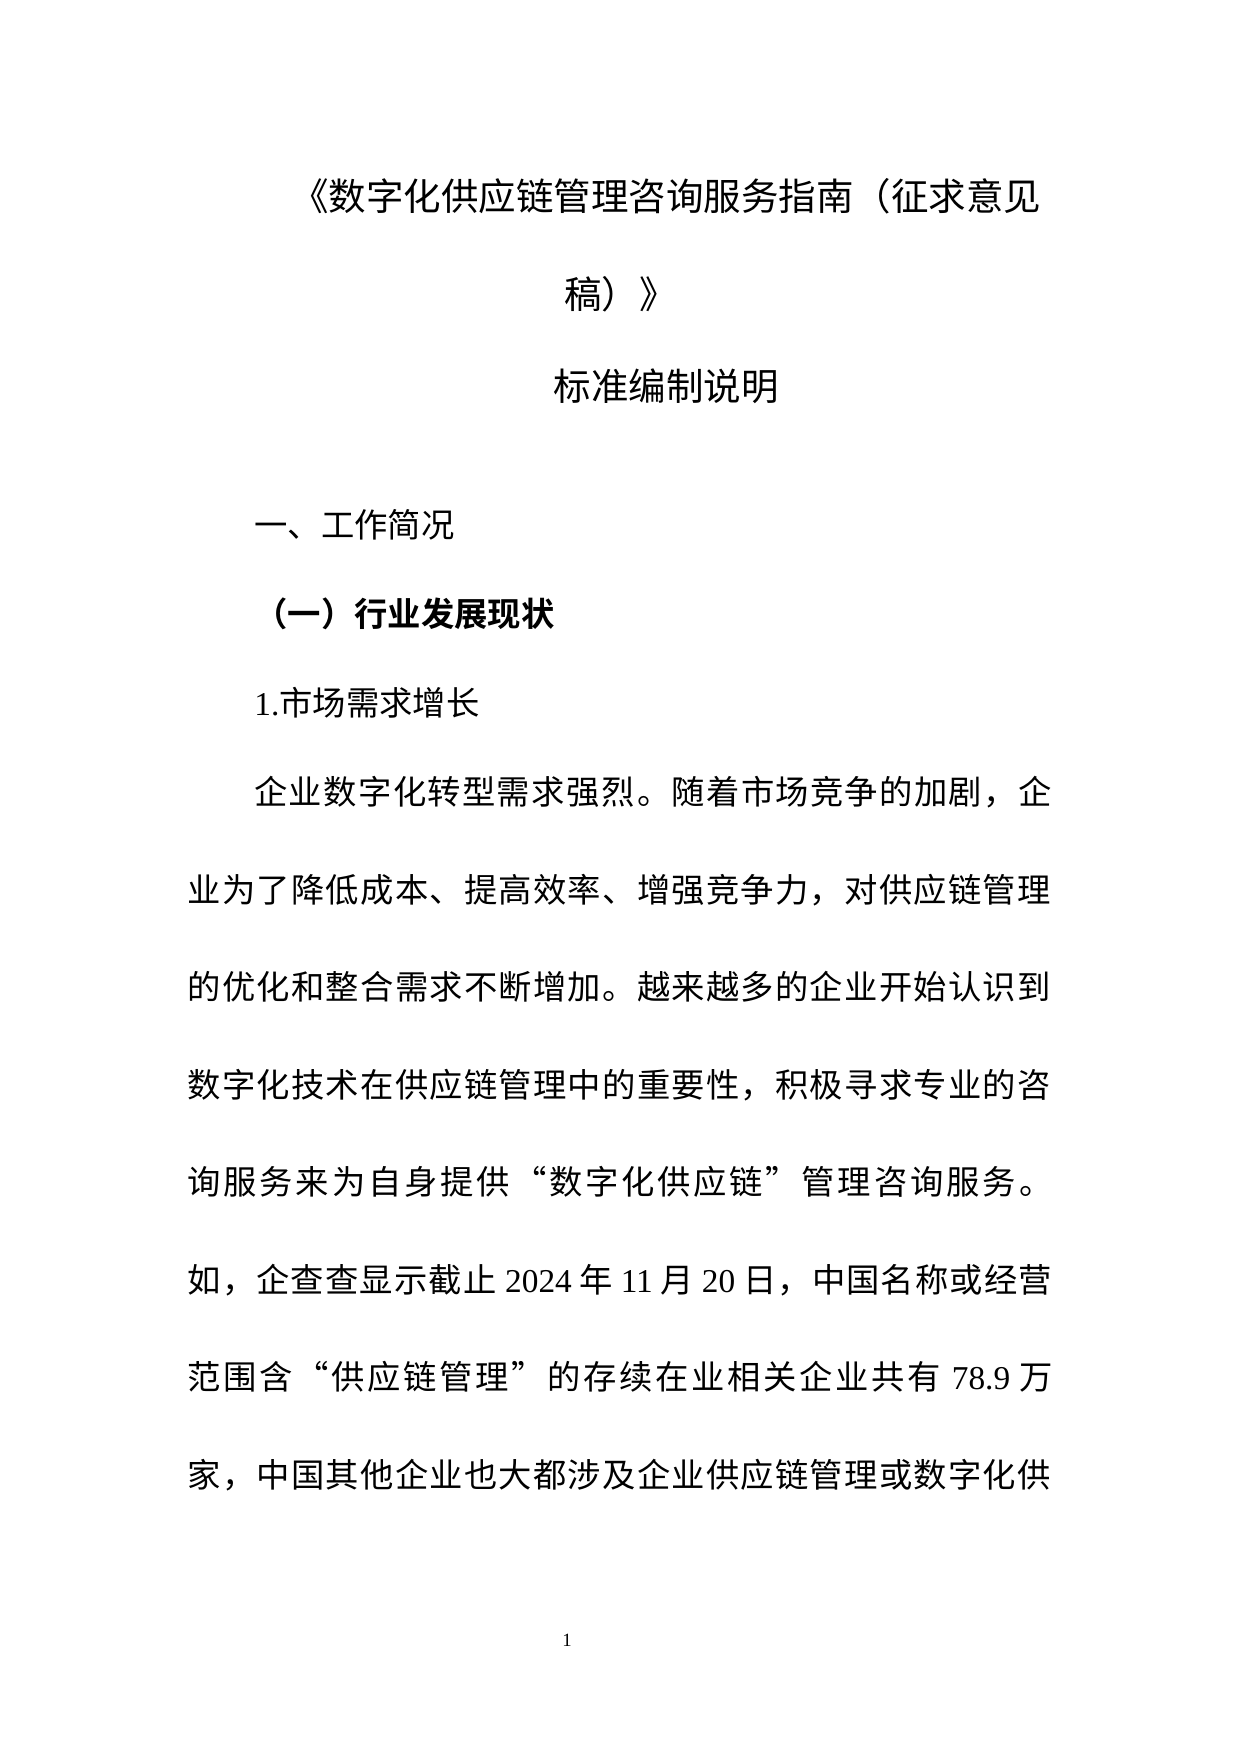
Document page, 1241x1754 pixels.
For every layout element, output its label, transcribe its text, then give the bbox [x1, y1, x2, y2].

text 标准编制说明 [187, 352, 1053, 417]
text 1.市场需求增长 [187, 669, 1053, 734]
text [187, 758, 1053, 1505]
text 一、工作简况 [187, 491, 1053, 556]
text 《数字化供应链管理咨询服务指南（征求意见稿）》 [187, 162, 1053, 324]
text （一）行业发展现状 [187, 579, 1053, 644]
